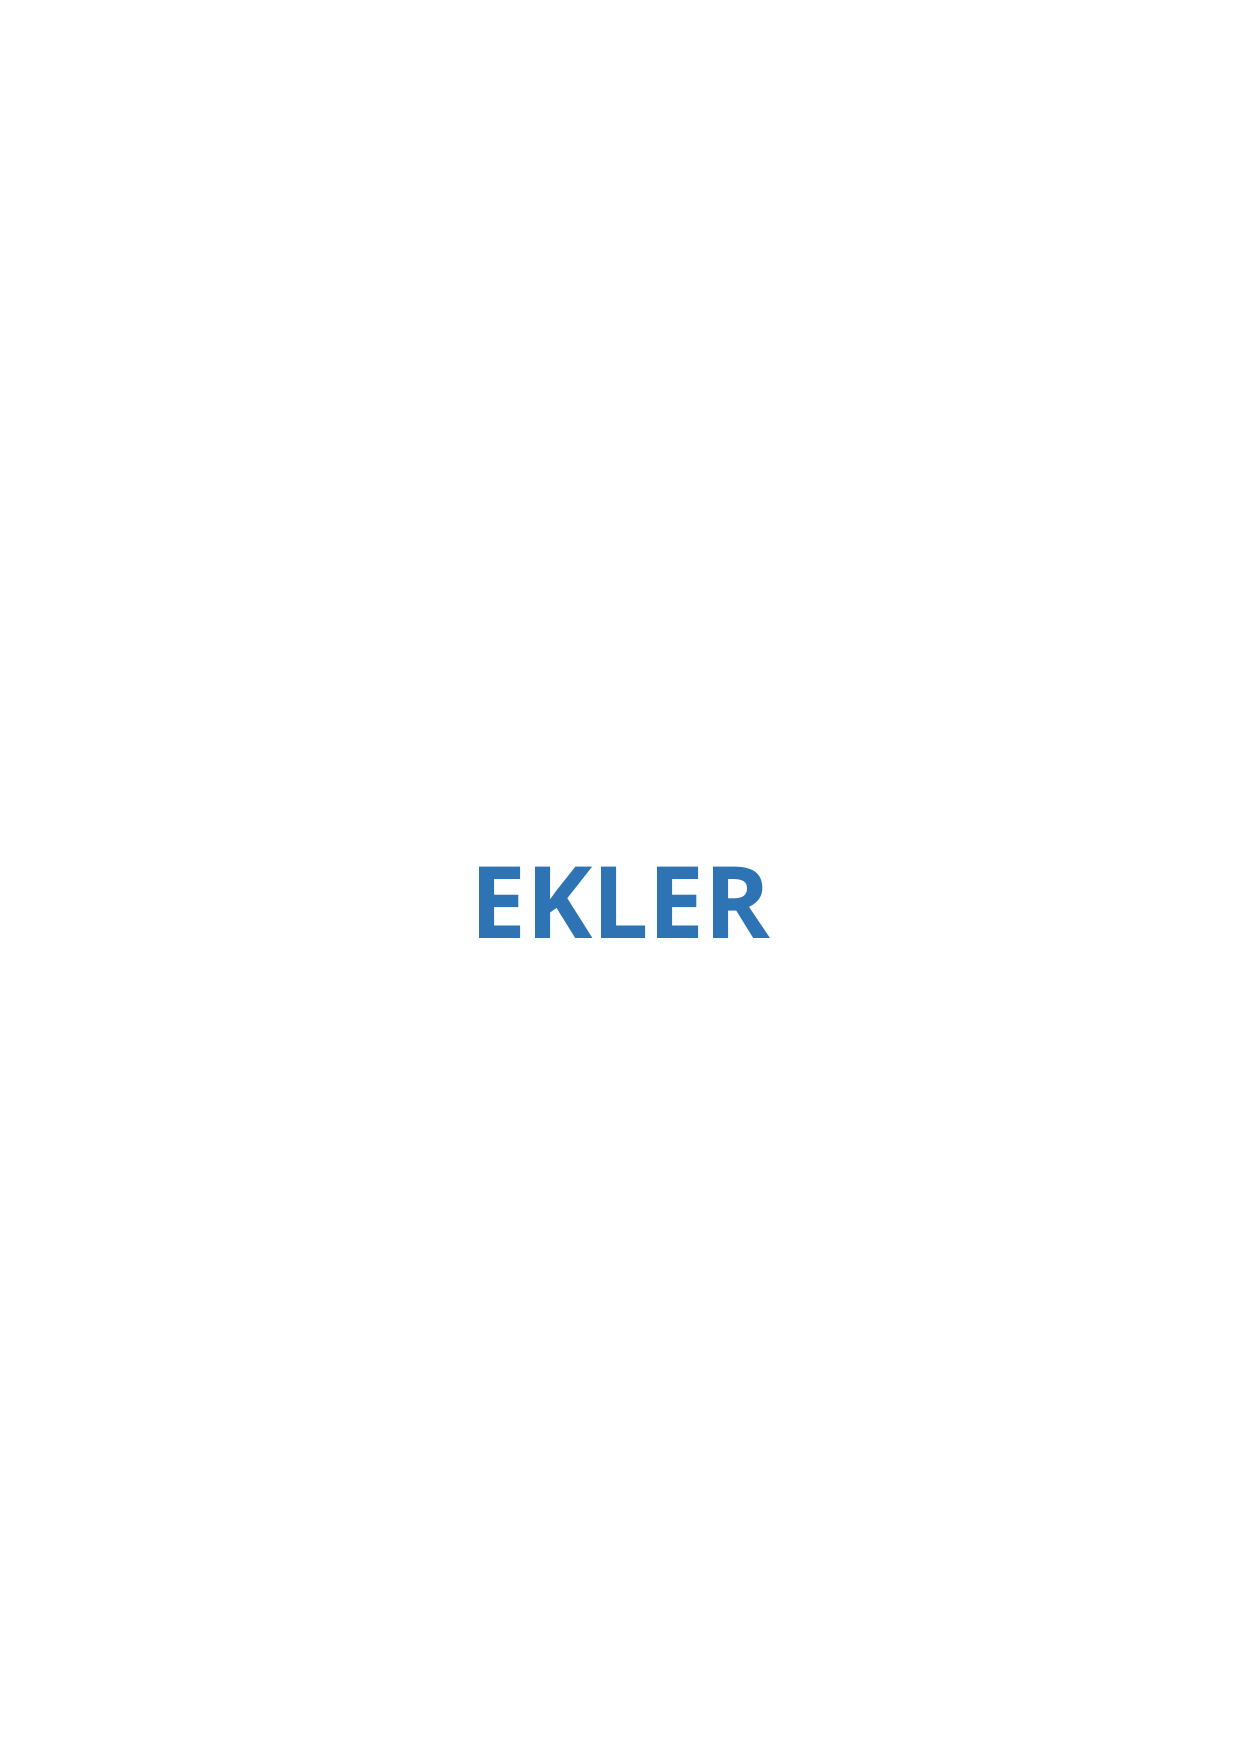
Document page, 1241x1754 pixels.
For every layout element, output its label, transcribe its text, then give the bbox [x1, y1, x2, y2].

subtitle EKLER [148, 831, 1093, 968]
